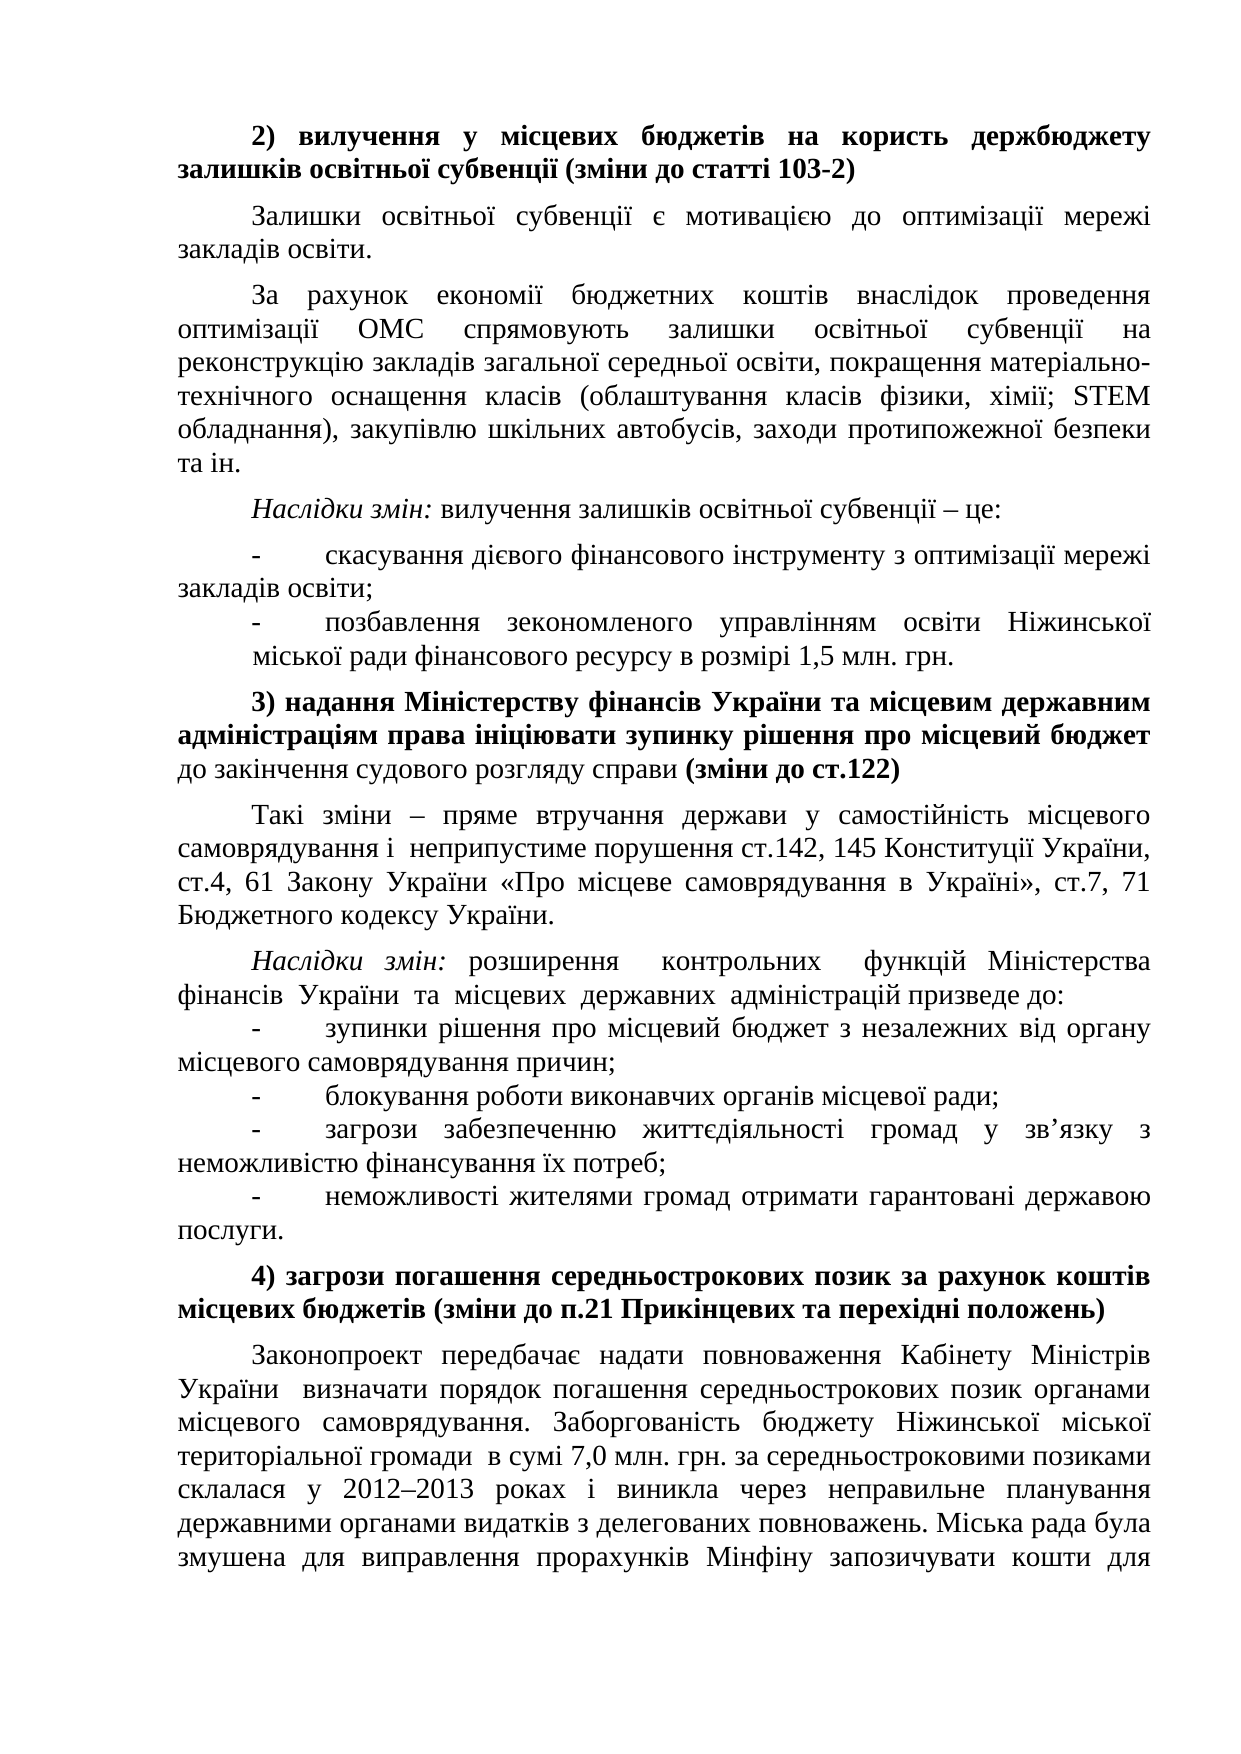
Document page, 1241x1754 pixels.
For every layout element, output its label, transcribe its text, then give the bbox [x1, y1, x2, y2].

list неможливості жителями громад отримати гарантовані державою послуги. [177, 1178, 1152, 1245]
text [177, 1337, 1152, 1572]
text Наслідки змін: вилучення залишків освітньої субвенції – це: [177, 491, 1152, 524]
list зупинки рішення про місцевий бюджет з незалежних від органу місцевого самоврядування причин; [177, 1011, 1152, 1078]
list блокування роботи виконавчих органів місцевої ради; [177, 1078, 1152, 1111]
list загрози забезпеченню життєдіяльності громад у зв’язку з неможливістю фінансування їх потреб; [177, 1111, 1152, 1178]
text 2) вилучення у місцевих бюджетів на користь держбюджету залишків освітньої субвенції (зміни до статті 103-2) [177, 118, 1152, 185]
list Наслідки змін: розширення контрольних функцій Міністерства фінансів України та місцевих державних адміністрацій призведе до: [177, 943, 1152, 1011]
list скасування дієвого фінансового інструменту з оптимізації мережі закладів освіти; [177, 537, 1152, 604]
list позбавлення зекономленого управлінням освіти Ніжинської міської ради фінансового ресурсу в розмірі 1,5 млн. грн. [251, 604, 1152, 671]
text Такі зміни – пряме втручання держави у самостійність місцевого самоврядування і неприпустиме порушення ст.142, 145 Конституції України, ст.4, 61 Закону України «Про місцеве самоврядування в Україні», ст.7, 71 Бюджетного кодексу України. [177, 797, 1152, 931]
text 3) надання Міністерству фінансів України та місцевим державним адміністраціям права ініціювати зупинку рішення про місцевий бюджет до закінчення судового розгляду справи (зміни до ст.122) [177, 684, 1152, 784]
text За рахунок економії бюджетних коштів внаслідок проведення оптимізації ОМС спрямовують залишки освітньої субвенції на реконструкцію закладів загальної середньої освіти, покращення матеріально-технічного оснащення класів (облаштування класів фізики, хімії; STEM обладнання), закупівлю шкільних автобусів, заходи протипожежної безпеки та ін. [177, 277, 1152, 478]
text Залишки освітньої субвенції є мотивацією до оптимізації мережі закладів освіти. [177, 198, 1152, 265]
text 4) загрози погашення середньострокових позик за рахунок коштів місцевих бюджетів (зміни до п.21 Прикінцевих та перехідні положень) [177, 1258, 1152, 1325]
